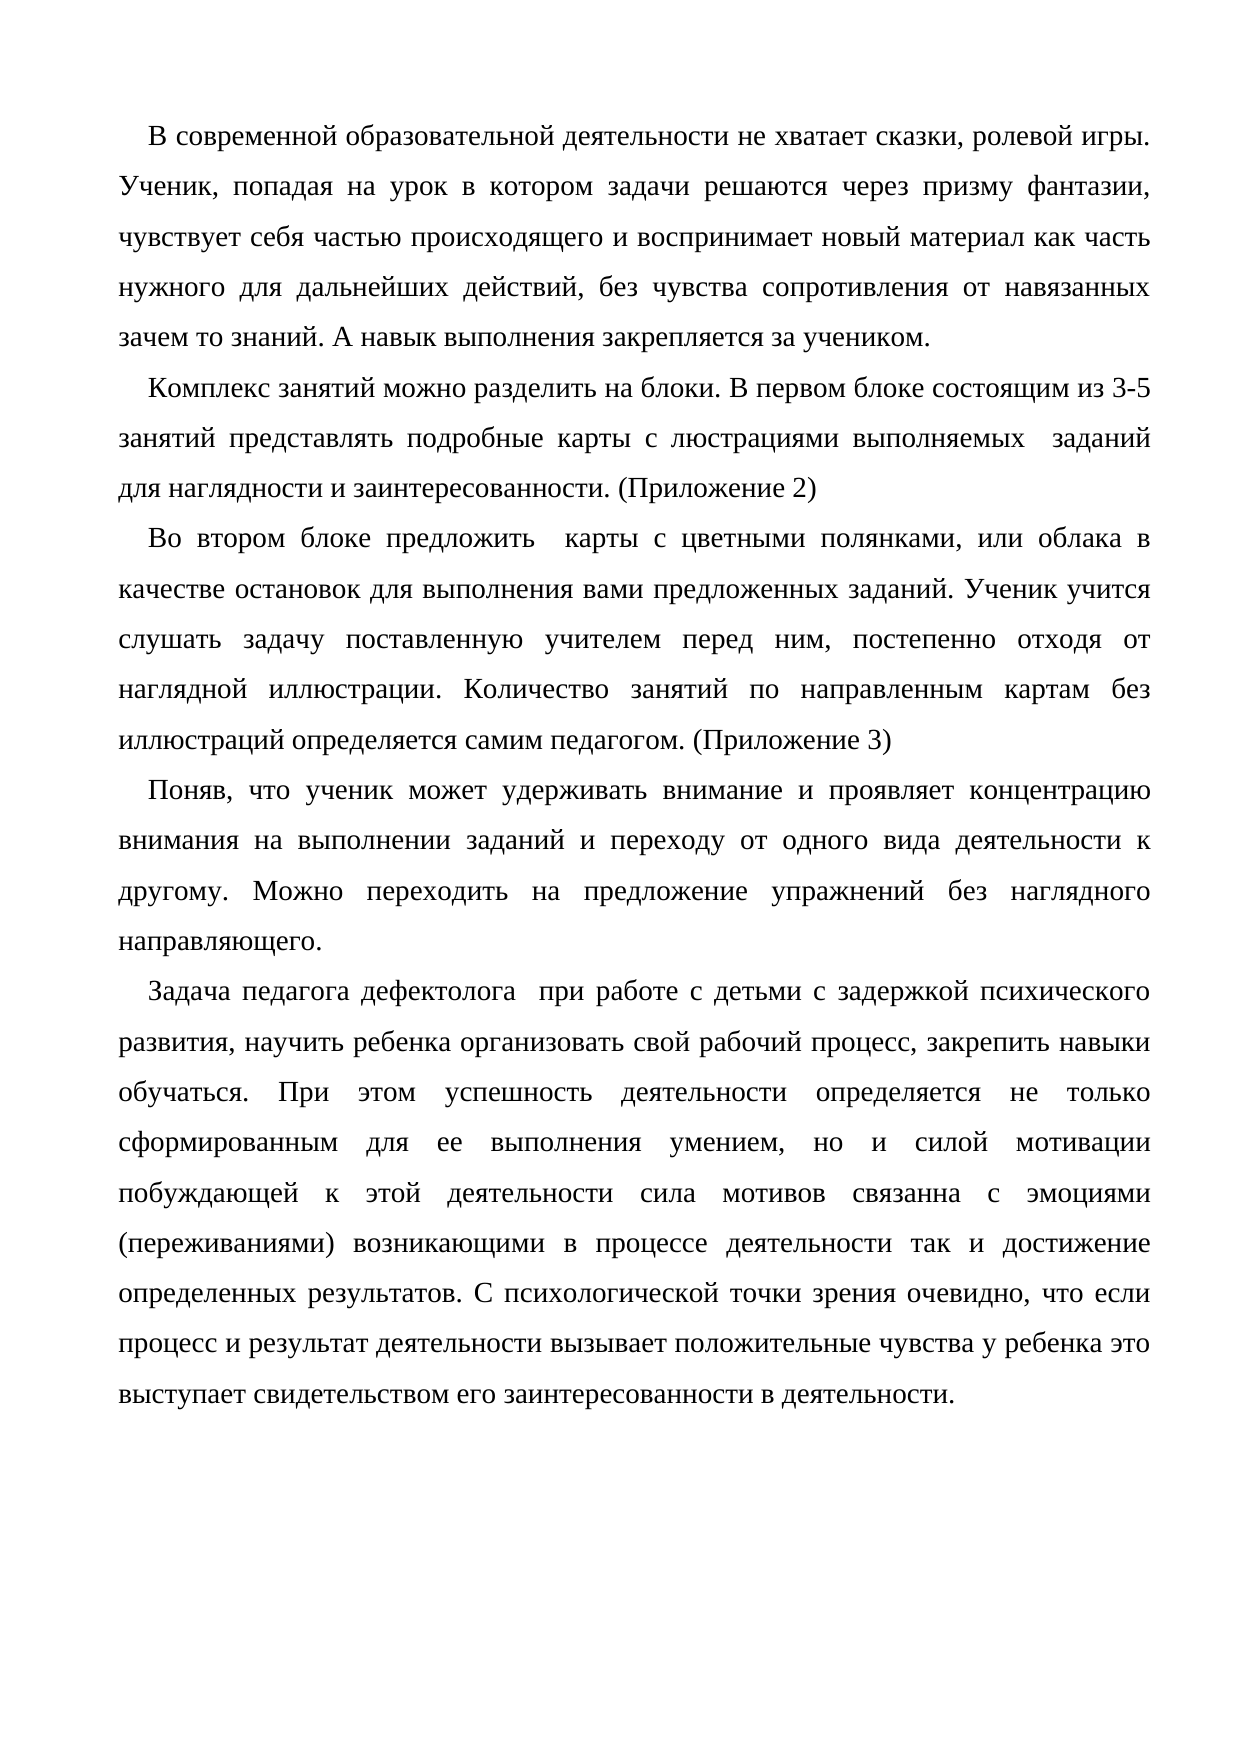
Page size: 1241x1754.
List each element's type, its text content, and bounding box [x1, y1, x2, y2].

text Задача педагога дефектолога при работе с детьми с задержкой психического развития, научить ребенка организовать свой рабочий процесс, закрепить навыки обучаться. При этом успешность деятельности определяется не только сформированным для ее выполнения умением, но и силой мотивации побуждающей к этой деятельности сила мотивов связанна с эмоциями (переживаниями) возникающими в процессе деятельности так и достижение определенных результатов. С психологической точки зрения очевидно, что если процесс и результат деятельности вызывает положительные чувства у ребенка это выступает свидетельством его заинтересованности в деятельности. [118, 973, 1152, 1409]
text Поняв, что ученик может удерживать внимание и проявляет концентрацию внимания на выполнении заданий и переходу от одного вида деятельности к другому. Можно переходить на предложение упражнений без наглядного направляющего. [118, 772, 1152, 957]
text Во втором блоке предложить карты с цветными полянками, или облака в качестве остановок для выполнения вами предложенных заданий. Ученик учится слушать задачу поставленную учителем перед ним, постепенно отходя от наглядной иллюстрации. Количество занятий по направленным картам без иллюстраций определяется самим педагогом. (Приложение 3) [118, 521, 1152, 755]
text Комплекс занятий можно разделить на блоки. В первом блоке состоящим из 3-5 занятий представлять подробные карты с люстрациями выполняемых заданий для наглядности и заинтересованности. (Приложение 2) [118, 370, 1152, 504]
text В современной образовательной деятельности не хватает сказки, ролевой игры. Ученик, попадая на урок в котором задачи решаются через призму фантазии, чувствует себя частью происходящего и воспринимает новый материал как часть нужного для дальнейших действий, без чувства сопротивления от навязанных зачем то знаний. А навык выполнения закрепляется за учеником. [118, 118, 1152, 353]
